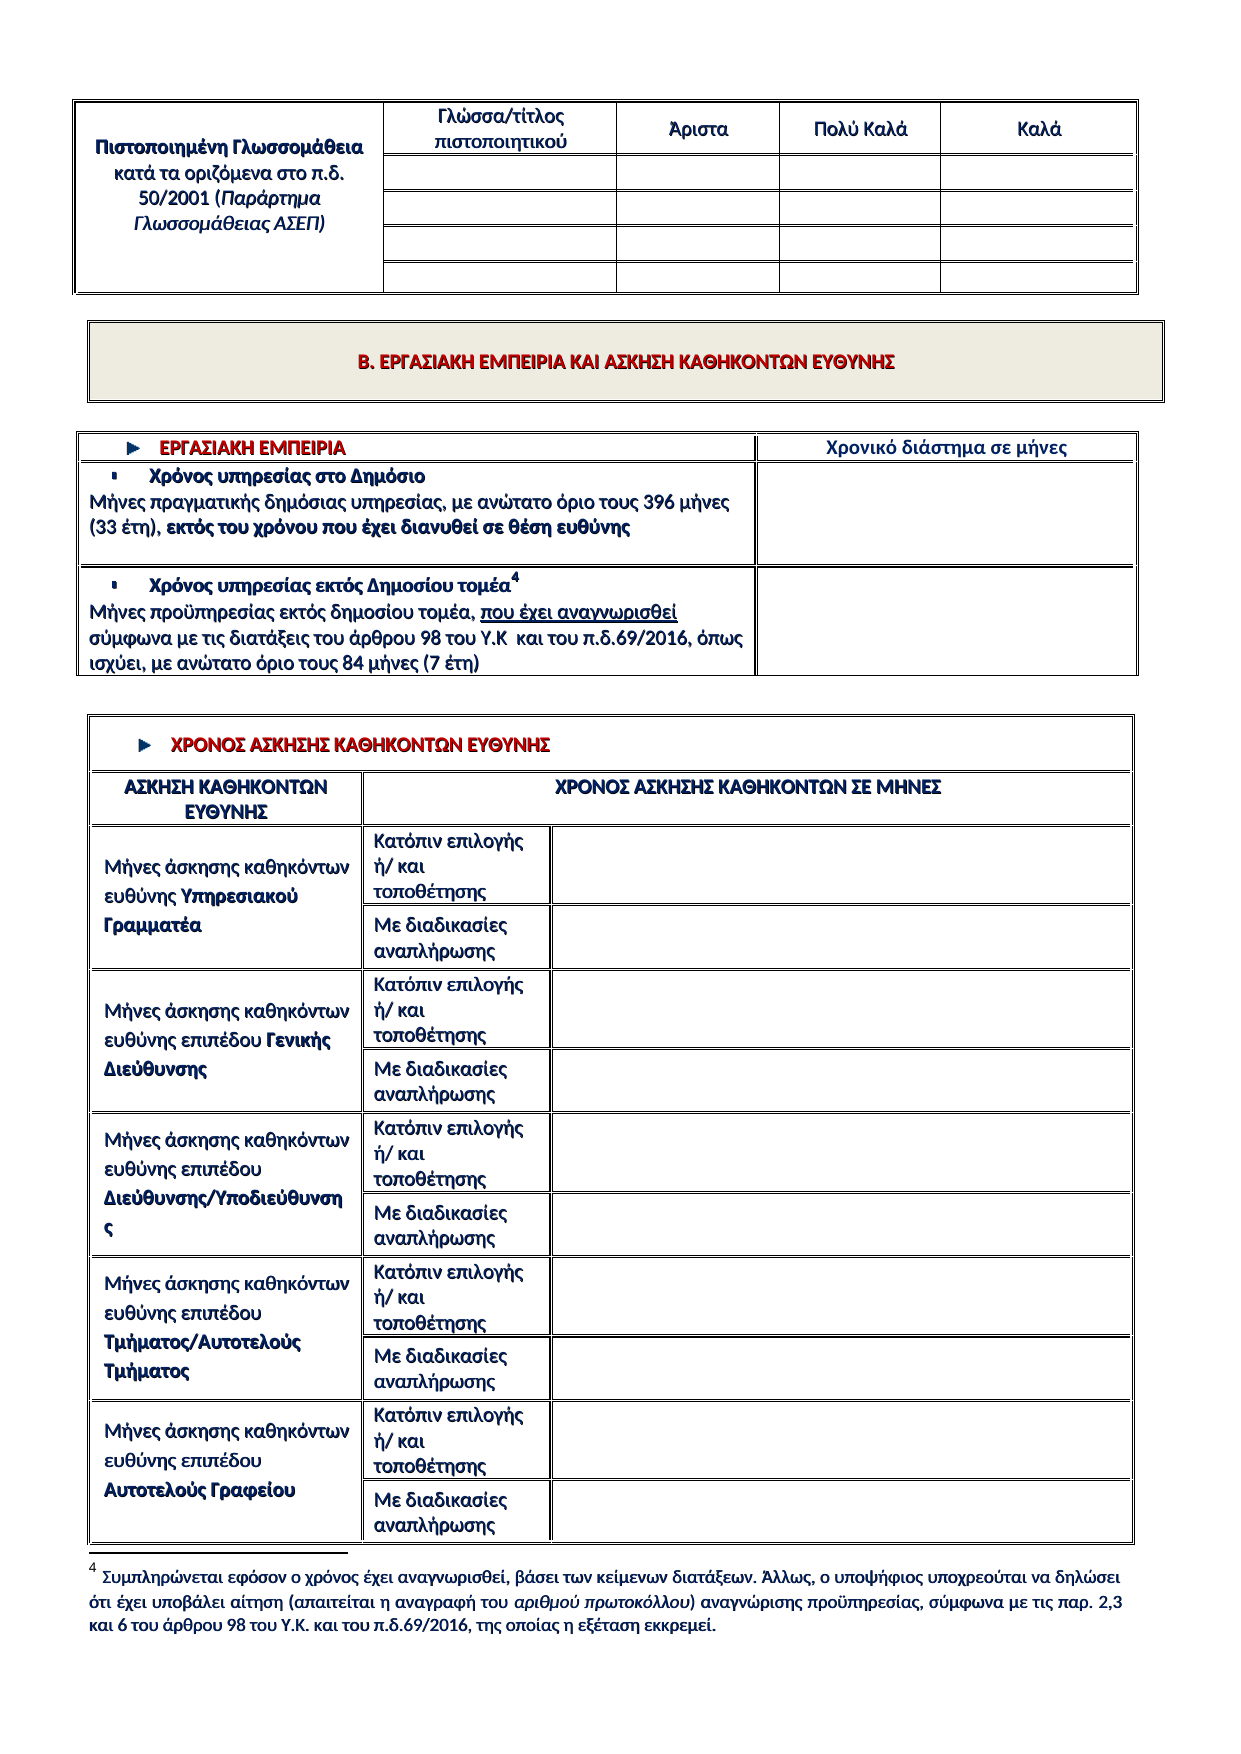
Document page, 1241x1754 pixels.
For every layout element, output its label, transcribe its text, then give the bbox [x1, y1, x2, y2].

table_cell [780, 156, 940, 189]
table_cell ΑΣΚΗΣΗ ΚΑΘΗΚΟΝΤΩΝ ΕΥΘΥΝΗΣ [89, 770, 362, 824]
table_cell Με διαδικασίες αναπλήρωσης [364, 1194, 549, 1255]
table_cell [780, 227, 940, 259]
picture [122, 437, 140, 455]
table_cell Γλώσσα/τίτλος πιστοποιητικού [384, 103, 616, 153]
table_cell [780, 263, 940, 292]
table_cell [384, 156, 616, 189]
table_cell [617, 263, 779, 292]
table_cell Kατόπιν επιλογής ή/ και τοποθέτησης [364, 1402, 549, 1478]
table_cell [551, 1111, 1133, 1191]
table_cell [384, 227, 616, 259]
table_cell [551, 1334, 1133, 1398]
table_header Χρονικό διάστημα σε μήνες [756, 434, 1136, 459]
table_cell Με διαδικασίες αναπλήρωσης [364, 906, 549, 968]
table_cell Μήνες άσκησης καθηκόντων ευθύνης Υπηρεσιακού Γραμματέα [89, 824, 362, 968]
table_cell Μήνες άσκησης καθηκόντων ευθύνης επιπέδου Γενικής Διεύθυνσης [90, 968, 361, 1111]
table_cell [941, 189, 1136, 224]
table_cell Πολύ Καλά [780, 103, 940, 153]
table_cell Μήνες άσκησης καθηκόντων ευθύνης επιπέδου Αυτοτελούς Γραφείου [90, 1399, 362, 1542]
table_cell [553, 968, 1132, 1047]
table_cell [551, 1255, 1133, 1334]
table_cell [941, 153, 1137, 189]
table_cell [551, 1047, 1133, 1111]
table_cell Άριστα [617, 103, 779, 153]
table_cell Χρόνος υπηρεσίας εκτός Δημοσίου τομέα Μήνες προϋπηρεσίας εκτός δημοσίου τομέα, που έχει αναγνωρισθεί σύμφωνα με τις διατάξεις του άρθρου 98 του Υ.Κ και του π.δ.69/2016, όπως ισχύει, με ανώτατο όριο τους 84 μήνες (7 έτη) [78, 564, 756, 675]
table_cell Καλά [941, 103, 1136, 153]
table_cell [384, 263, 616, 292]
table_cell ΧΡΟΝΟΣ ΑΣΚΗΣΗΣ ΚΑΘΗΚΟΝΤΩΝ ΣΕ ΜΗΝΕΣ [362, 770, 1133, 824]
table_cell [553, 1191, 1132, 1255]
table_header Β. ΕΡΓΑΣΙΑΚΗ ΕΜΠΕΙΡΙΑ ΚΑΙ ΑΣΚΗΣΗ ΚΑΘΗΚΟΝΤΩΝ ΕΥΘΥΝΗΣ [90, 323, 1162, 399]
table_cell [551, 903, 1133, 968]
table_cell Με διαδικασίες αναπλήρωσης [362, 1481, 551, 1542]
table_cell [941, 260, 1136, 292]
table_cell [617, 227, 779, 259]
table_cell [758, 460, 1136, 564]
table_cell [941, 224, 1137, 259]
table_cell [617, 156, 779, 189]
table_cell [551, 824, 1133, 903]
table_cell Μήνες άσκησης καθηκόντων ευθύνης επιπέδου Τμήματος/Αυτοτελούς Τμήματος [89, 1255, 362, 1398]
table_cell [553, 1399, 1132, 1478]
picture [134, 734, 151, 752]
table_cell Kατόπιν επιλογής ή/ και τοποθέτησης [364, 971, 549, 1047]
table_header ΧΡΟΝΟΣ ΑΣΚΗΣΗΣ ΚΑΘΗΚΟΝΤΩΝ ΕΥΘΥΝΗΣ [90, 717, 1132, 770]
table_cell Kατόπιν επιλογής ή/ και τοποθέτησης [364, 1258, 549, 1334]
table_cell Πιστοποιημένη Γλωσσομάθεια κατά τα οριζόμενα στο π.δ. 50/2001 (Παράρτημα Γλωσσομάθειας ΑΣΕΠ) [76, 103, 383, 292]
table_header ΕΡΓΑΣΙΑΚΗ ΕΜΠΕΙΡΙΑ [79, 434, 756, 459]
table_cell [617, 192, 779, 224]
table_cell [384, 192, 616, 224]
table_cell Με διαδικασίες αναπλήρωσης [364, 1338, 549, 1398]
table_cell [756, 564, 1137, 675]
table_cell Χρόνος υπηρεσίας στο Δημόσιο Μήνες πραγματικής δημόσιας υπηρεσίας, με ανώτατο όριο τους 396 μήνες (33 έτη), εκτός του χρόνου που έχει διανυθεί σε θέση ευθύνης [79, 460, 755, 564]
table_cell [780, 192, 940, 224]
table_cell [551, 1478, 1133, 1542]
table_cell Με διαδικασίες αναπλήρωσης [364, 1050, 549, 1111]
table_cell Κατόπιν επιλογής ή/ και τοποθέτησης [364, 827, 549, 903]
table_cell Kατόπιν επιλογής ή/ και τοποθέτησης [364, 1114, 549, 1191]
table_cell Μήνες άσκησης καθηκόντων ευθύνης επιπέδου Διεύθυνσης/Υποδιεύθυνσης [89, 1111, 362, 1255]
